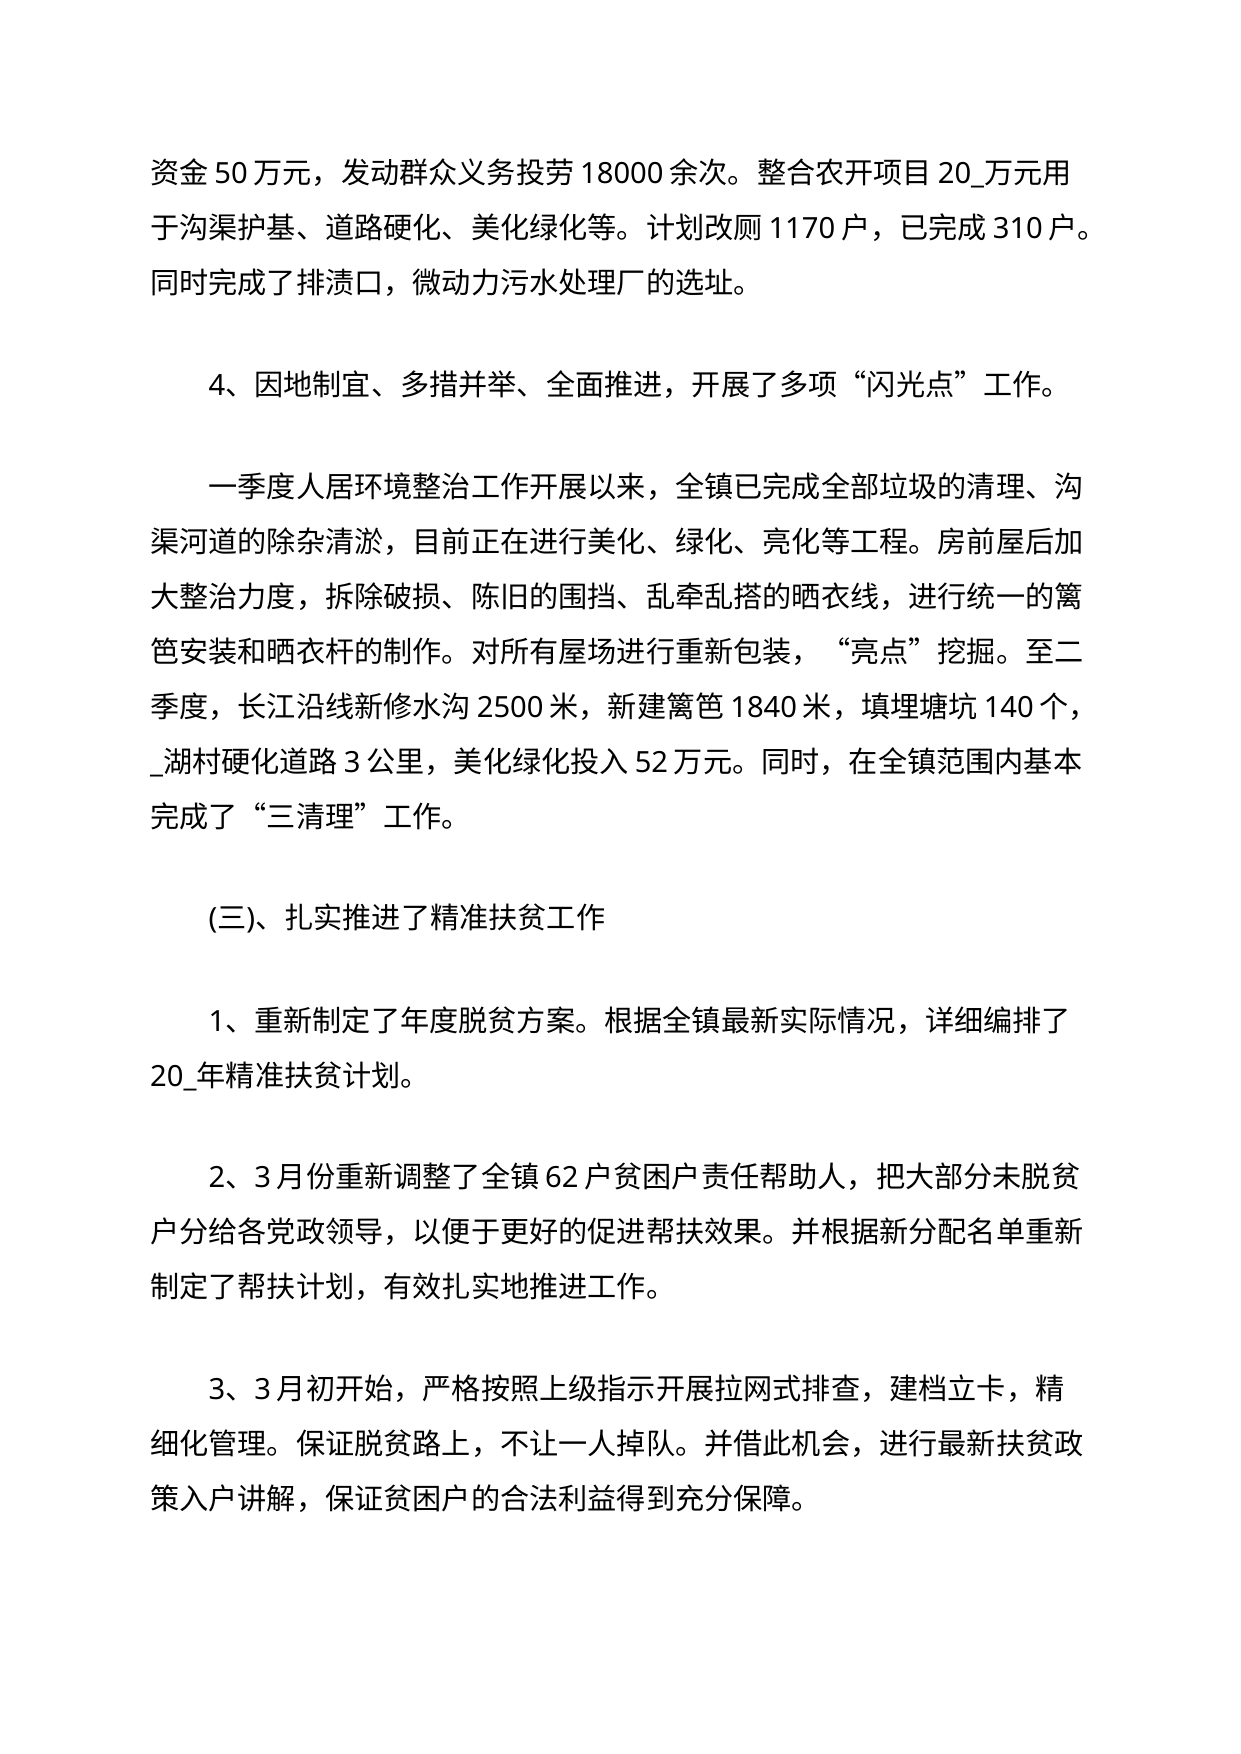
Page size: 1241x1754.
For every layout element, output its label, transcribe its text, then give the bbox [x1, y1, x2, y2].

text 1、重新制定了年度脱贫方案。根据全镇最新实际情况，详细编排了20_年精准扶贫计划。 [150, 997, 1090, 1094]
text 2、3月份重新调整了全镇62户贫困户责任帮助人，把大部分未脱贫户分给各党政领导，以便于更好的促进帮扶效果。并根据新分配名单重新制定了帮扶计划，有效扎实地推进工作。 [150, 1154, 1090, 1306]
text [150, 150, 1090, 302]
text 4、因地制宜、多措并举、全面推进，开展了多项“闪光点”工作。 [150, 362, 1090, 404]
text 3、3月初开始，严格按照上级指示开展拉网式排查，建档立卡，精细化管理。保证脱贫路上，不让一人掉队。并借此机会，进行最新扶贫政策入户讲解，保证贫困户的合法利益得到充分保障。 [150, 1366, 1090, 1518]
text (三)、扎实推进了精准扶贫工作 [150, 895, 1090, 937]
text 一季度人居环境整治工作开展以来，全镇已完成全部垃圾的清理、沟渠河道的除杂清淤，目前正在进行美化、绿化、亮化等工程。房前屋后加大整治力度，拆除破损、陈旧的围挡、乱牵乱搭的晒衣线，进行统一的篱笆安装和晒衣杆的制作。对所有屋场进行重新包装，“亮点”挖掘。至二季度，长江沿线新修水沟2500米，新建篱笆1840米，填埋塘坑140个，_湖村硬化道路3公里，美化绿化投入52万元。同时，在全镇范围内基本完成了“三清理”工作。 [150, 464, 1090, 836]
